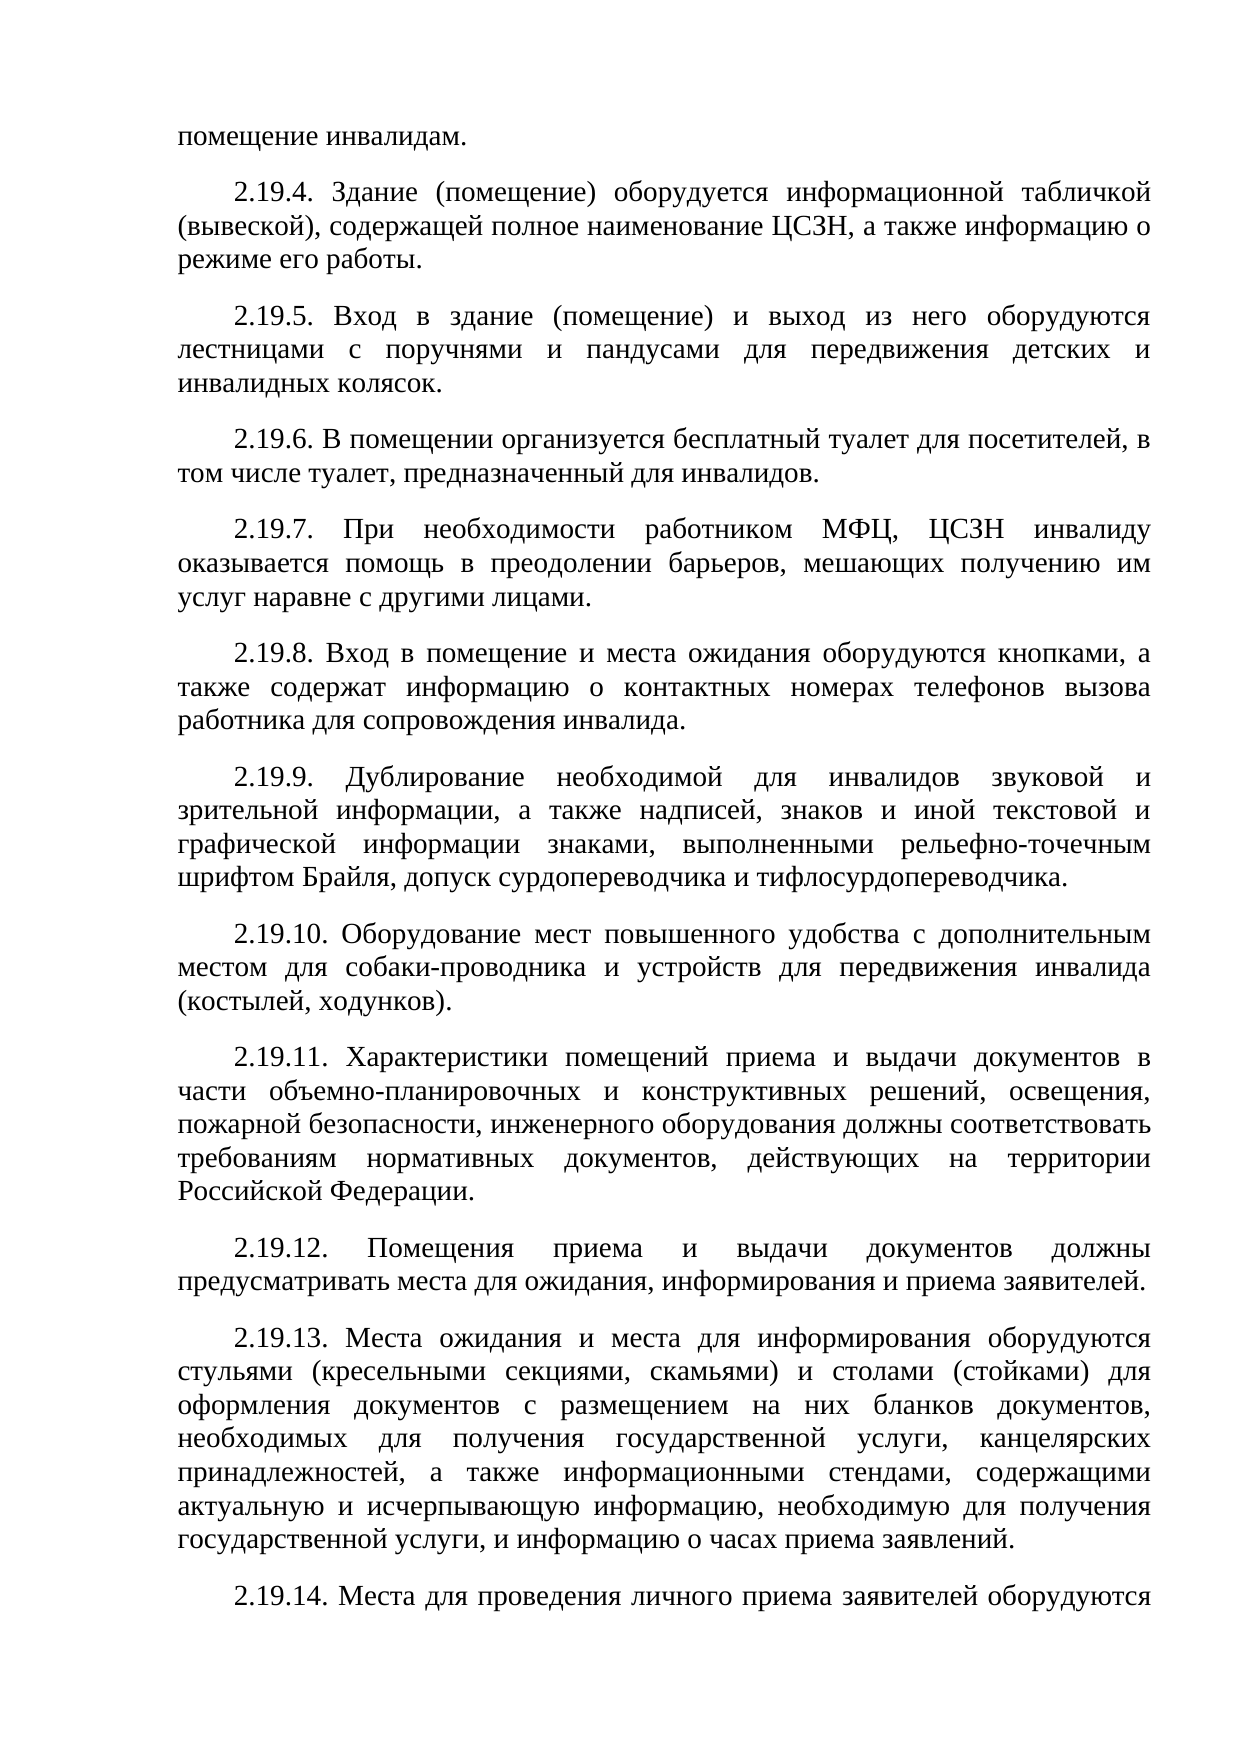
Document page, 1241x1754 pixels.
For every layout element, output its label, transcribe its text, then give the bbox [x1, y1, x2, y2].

text 2.19.10. Оборудование мест повышенного удобства с дополнительным местом для собаки-проводника и устройств для передвижения инвалида (костылей, ходунков). [177, 916, 1152, 1016]
text 2.19.12. Помещения приема и выдачи документов должны предусматривать места для ожидания, информирования и приема заявителей. [177, 1230, 1152, 1297]
text 2.19.4. Здание (помещение) оборудуется информационной табличкой (вывеской), содержащей полное наименование ЦСЗН, а также информацию о режиме его работы. [177, 174, 1152, 275]
text 2.19.7. При необходимости работником МФЦ, ЦСЗН инвалиду оказывается помощь в преодолении барьеров, мешающих получению им услуг наравне с другими лицами. [177, 512, 1152, 612]
text 2.19.13. Места ожидания и места для информирования оборудуются стульями (кресельными секциями, скамьями) и столами (стойками) для оформления документов с размещением на них бланков документов, необходимых для получения государственной услуги, канцелярских принадлежностей, а также информационными стендами, содержащими актуальную и исчерпывающую информацию, необходимую для получения государственной услуги, и информацию о часах приема заявлений. [177, 1320, 1152, 1555]
text 2.19.8. Вход в помещение и места ожидания оборудуются кнопками, а также содержат информацию о контактных номерах телефонов вызова работника для сопровождения инвалида. [177, 635, 1152, 736]
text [177, 118, 1152, 152]
text 2.19.11. Характеристики помещений приема и выдачи документов в части объемно-планировочных и конструктивных решений, освещения, пожарной безопасности, инженерного оборудования должны соответствовать требованиям нормативных документов, действующих на территории Российской Федерации. [177, 1039, 1152, 1207]
text 2.19.5. Вход в здание (помещение) и выход из него оборудуются лестницами с поручнями и пандусами для передвижения детских и инвалидных колясок. [177, 298, 1152, 399]
text 2.19.6. В помещении организуется бесплатный туалет для посетителей, в том числе туалет, предназначенный для инвалидов. [177, 422, 1152, 489]
text 2.19.9. Дублирование необходимой для инвалидов звуковой и зрительной информации, а также надписей, знаков и иной текстовой и графической информации знаками, выполненными рельефно-точечным шрифтом Брайля, допуск сурдопереводчика и тифлосурдопереводчика. [177, 759, 1152, 893]
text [177, 1578, 1152, 1611]
